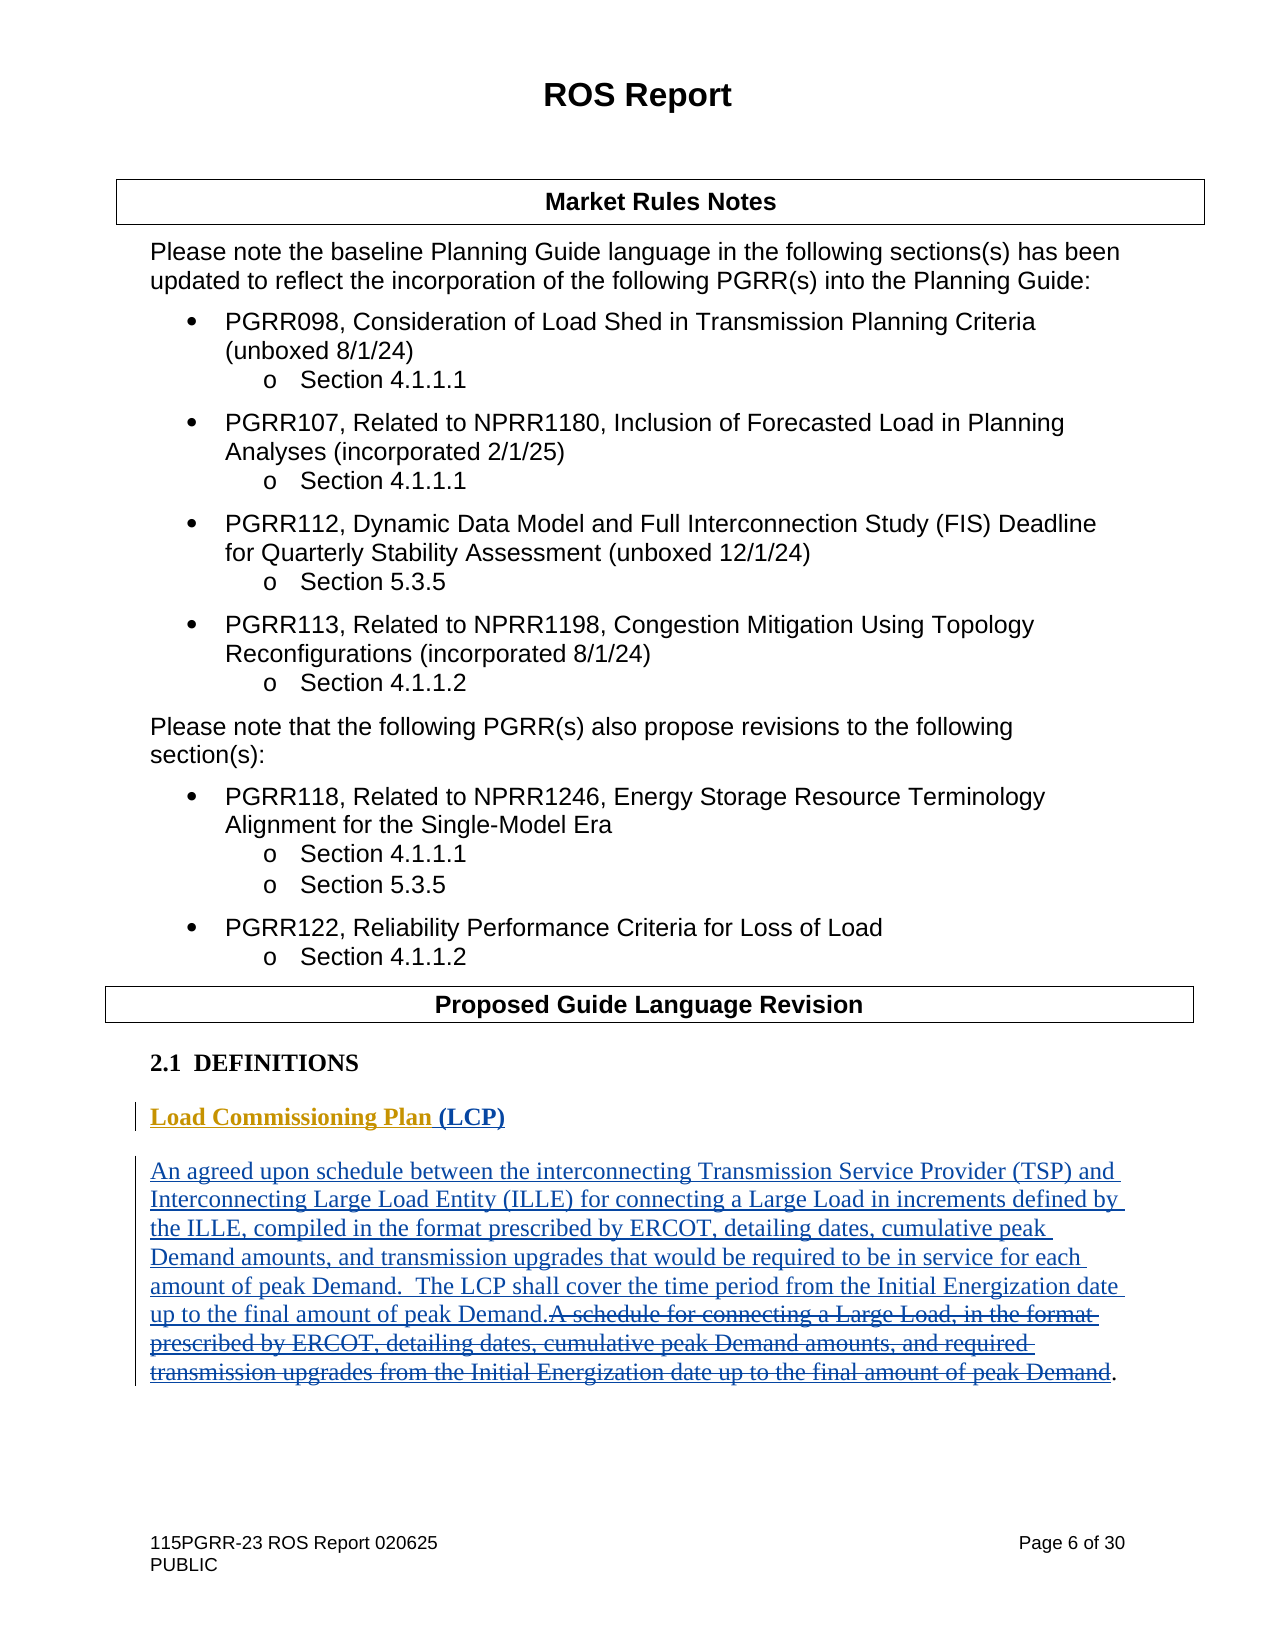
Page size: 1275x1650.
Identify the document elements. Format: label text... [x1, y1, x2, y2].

table_header Proposed Guide Language Revision [106, 987, 1193, 1022]
list PGRR098, Consideration of Load Shed in Transmission Planning Criteria (unboxed 8/1/24) [187, 307, 1125, 365]
list Section 4.1.1.1 [262, 839, 1125, 870]
table_header Market Rules Notes [117, 180, 1204, 224]
list Section 4.1.1.2 [262, 668, 1125, 699]
list Section 5.3.5 [262, 567, 1125, 598]
text Please note the baseline Planning Guide language in the following sections(s) has been updated to reflect the incorporation of the following PGRR(s) into the Planning Guide: [150, 237, 1125, 295]
text 2.1 DEFINITIONS [150, 1048, 1125, 1077]
list Section 4.1.1.1 [262, 466, 1125, 497]
list Section 4.1.1.1 [262, 365, 1125, 396]
list PGRR122, Reliability Performance Criteria for Loss of Load [187, 913, 1125, 942]
list Section 5.3.5 [262, 870, 1125, 901]
list PGRR118, Related to NPRR1246, Energy Storage Resource Terminology Alignment for the Single-Model Era [187, 781, 1125, 839]
text Please note that the following PGRR(s) also propose revisions to the following section(s): [150, 711, 1125, 769]
list Section 4.1.1.2 [262, 942, 1125, 973]
list PGRR112, Dynamic Data Model and Full Interconnection Study (FIS) Deadline for Quarterly Stability Assessment (unboxed 12/1/24) [187, 509, 1125, 567]
list PGRR113, Related to NPRR1198, Congestion Mitigation Using Topology Reconfigurations (incorporated 8/1/24) [187, 610, 1125, 668]
list PGRR107, Related to NPRR1180, Inclusion of Forecasted Load in Planning Analyses (incorporated 2/1/25) [187, 408, 1125, 466]
